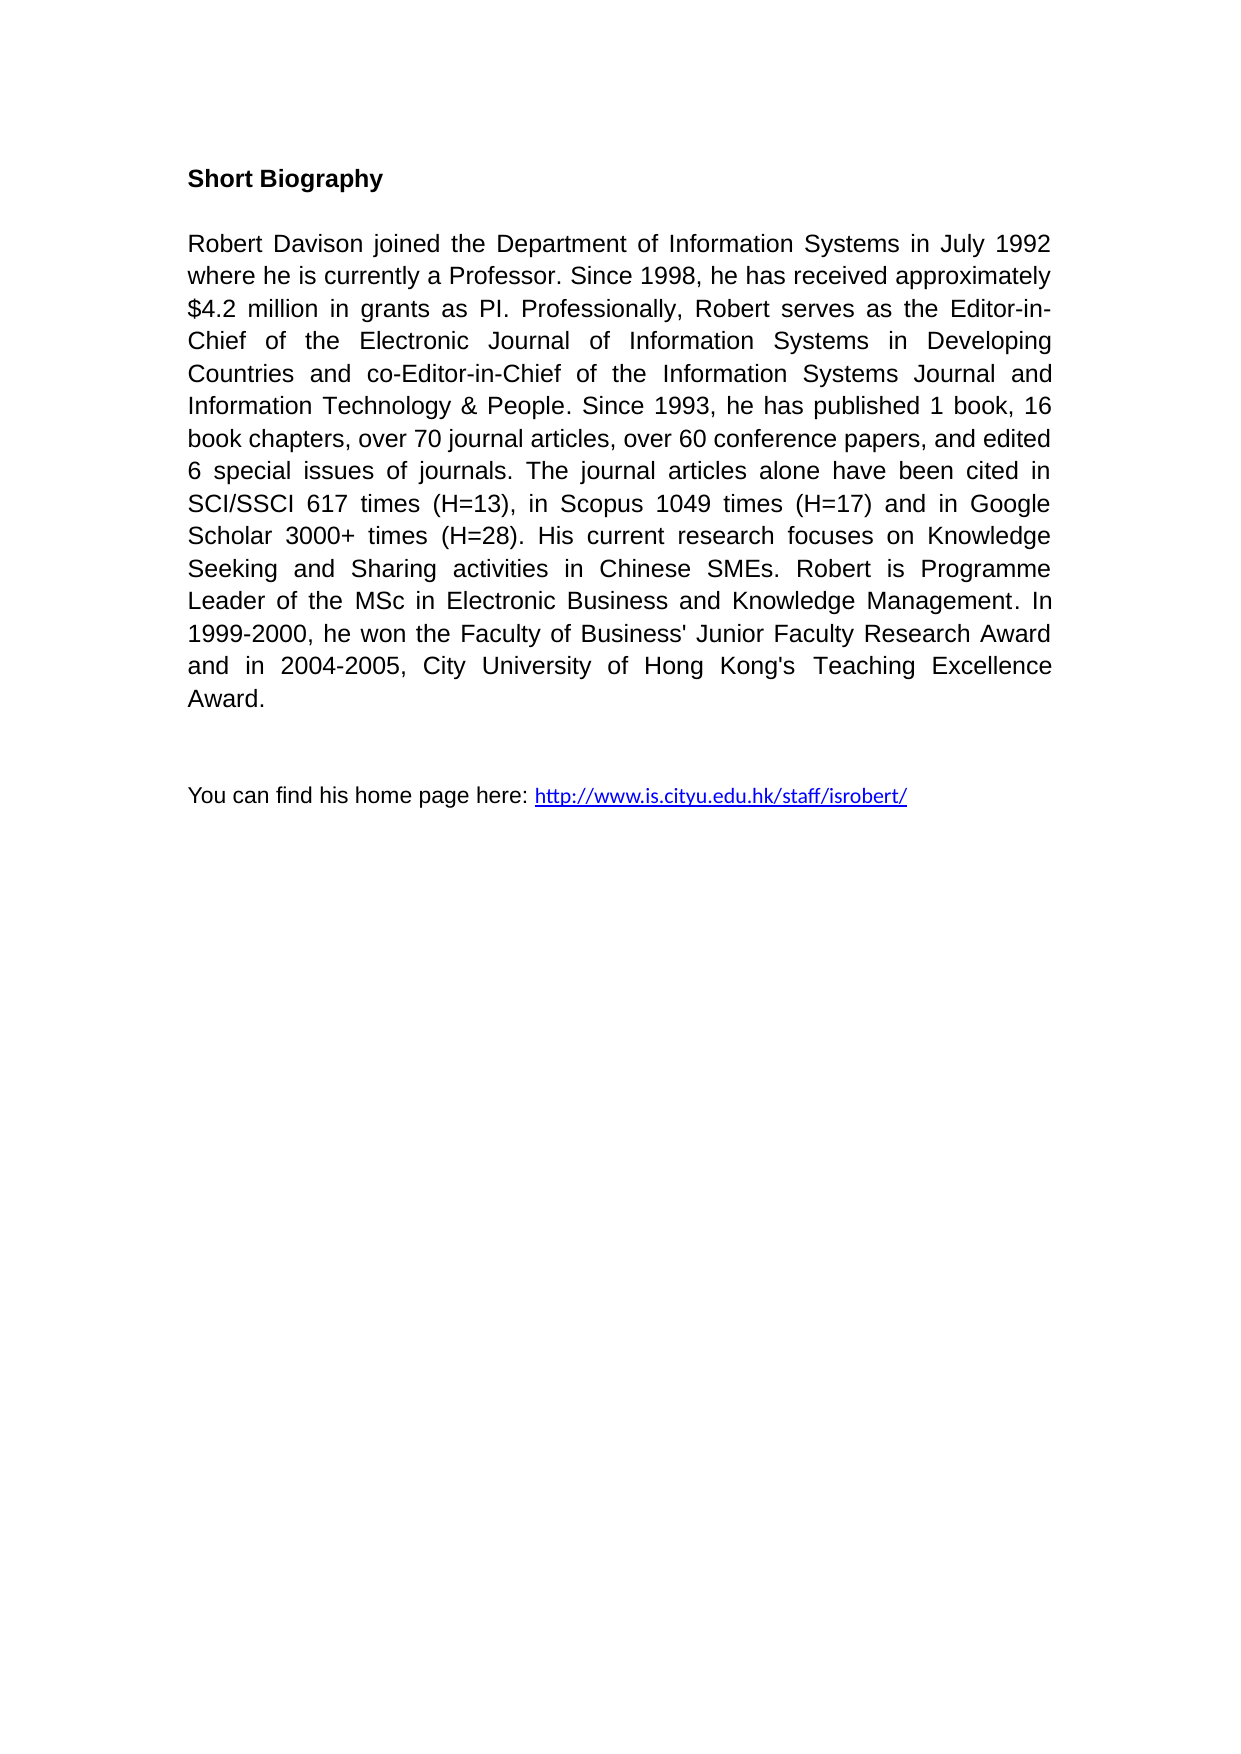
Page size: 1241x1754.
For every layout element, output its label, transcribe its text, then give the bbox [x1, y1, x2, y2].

text You can find his home page here: http://www.is.cityu.edu.hk/staff/isrobert/ [187, 779, 1053, 812]
text Robert Davison joined the Department of Information Systems in July 1992 where he is currently a Professor. Since 1998, he has received approximately $4.2 million in grants as PI. Professionally, Robert serves as the Editor-in-Chief of the Electronic Journal of Information Systems in Developing Countries and co-Editor-in-Chief of the Information Systems Journal and Information Technology & People. Since 1993, he has published 1 book, 16 book chapters, over 70 journal articles, over 60 conference papers, and edited 6 special issues of journals. The journal articles alone have been cited in SCI/SSCI 617 times (H=13), in Scopus 1049 times (H=17) and in Google Scholar 3000+ times (H=28). His current research focuses on Knowledge Seeking and Sharing activities in Chinese SMEs. Robert is Programme Leader of the MSc in Electronic Business and Knowledge Management. In 1999-2000, he won the Faculty of Business' Junior Faculty Research Award and in 2004-2005, City University of Hong Kong's Teaching Excellence Award. [187, 227, 1053, 714]
text Short Biography [187, 162, 1053, 194]
